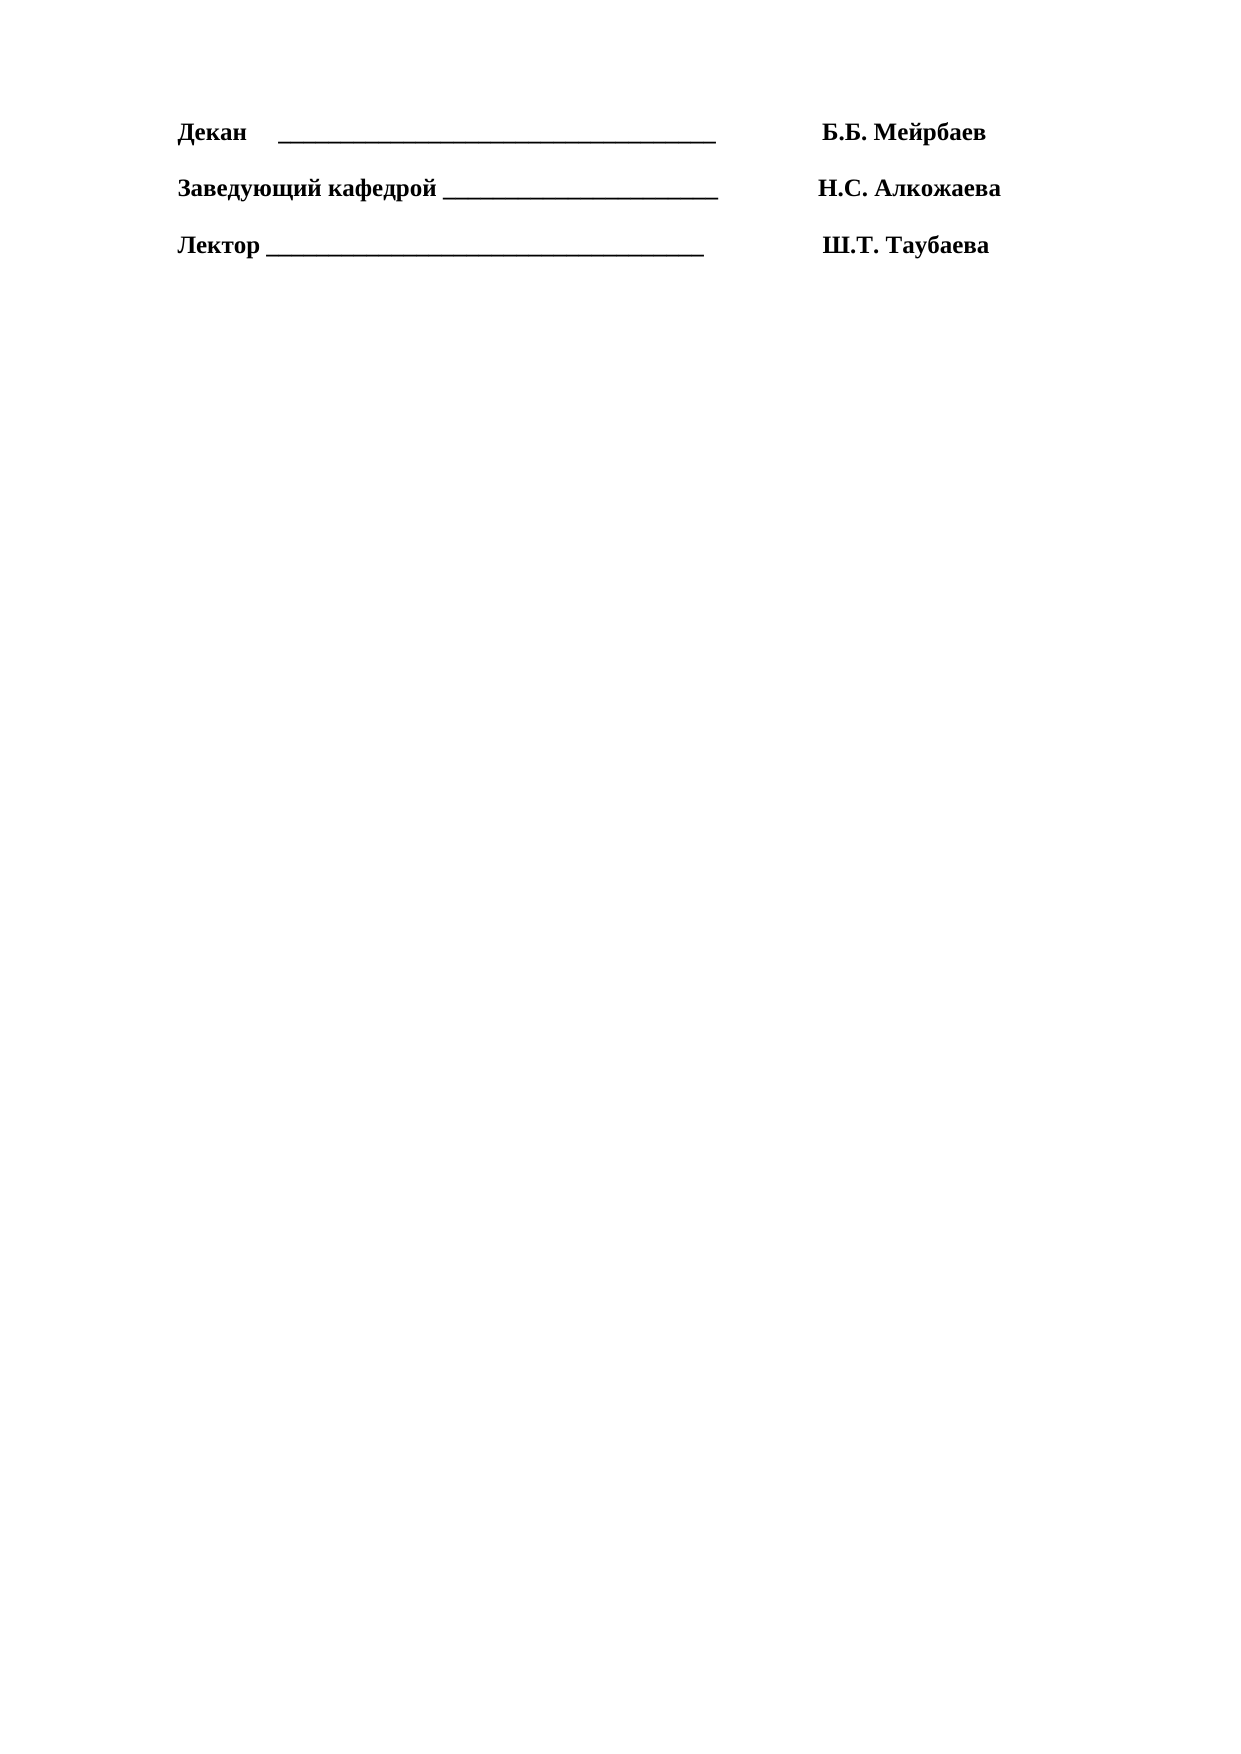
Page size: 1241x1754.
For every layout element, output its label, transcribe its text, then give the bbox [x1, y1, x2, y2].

text Декан ___________________________________ Б.Б. Мейрбаев [177, 117, 1152, 145]
text Лектор ___________________________________ Ш.Т. Таубаева [177, 230, 1152, 259]
text Заведующий кафедрой ______________________ Н.С. Алкожаева [177, 173, 1152, 202]
